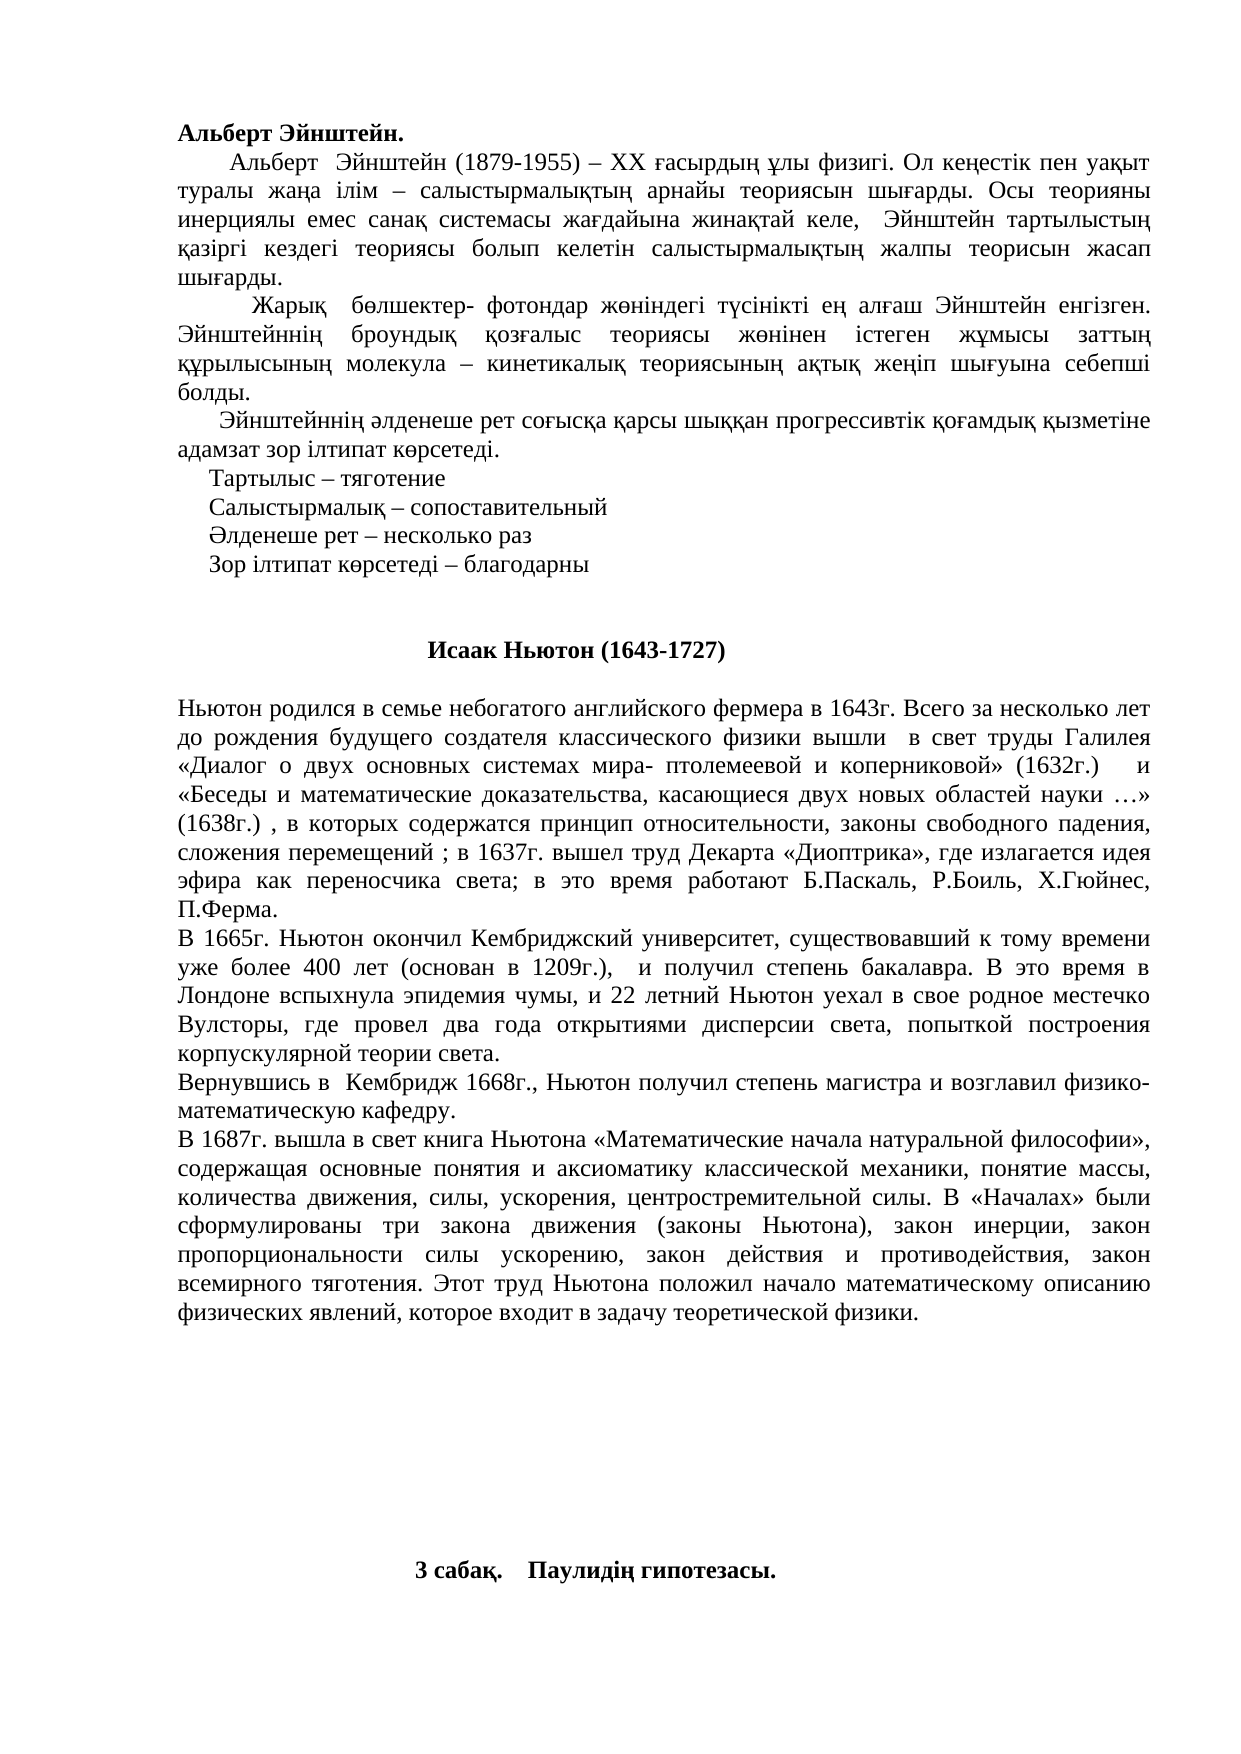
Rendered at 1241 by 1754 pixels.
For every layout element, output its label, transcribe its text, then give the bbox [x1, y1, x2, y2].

text Әлденеше рет – несколько раз [177, 521, 1152, 549]
text Тартылыс – тяготение [177, 463, 1152, 492]
text В 1665г. Ньютон окончил Кембриджский университет, существовавший к тому времени уже более 400 лет (основан в 1209г.), и получил степень бакалавра. В это время в Лондоне вспыхнула эпидемия чумы, и 22 летний Ньютон уехал в свое родное местечко Вулсторы, где провел два года открытиями дисперсии света, попыткой построения корпускулярной теории света. [177, 923, 1152, 1067]
text Салыстырмалық – сопоставительный [177, 492, 1152, 521]
text Вернувшись в Кембридж 1668г., Ньютон получил степень магистра и возглавил физико-математическую кафедру. [177, 1067, 1152, 1124]
text Альберт Эйнштейн. [177, 118, 1152, 147]
text Зор ілтипат көрсетеді – благодарны [177, 549, 1152, 578]
text Эйнштейннің әлденеше рет соғысқа қарсы шыққан прогрессивтік қоғамдық қызметіне адамзат зор ілтипат көрсетеді. [177, 406, 1152, 463]
text Альберт Эйнштейн (1879-1955) – ХХ ғасырдың ұлы физигі. Ол кеңестік пен уақыт туралы жаңа ілім – салыстырмалықтың арнайы теориясын шығарды. Осы теорияны инерциялы емес санақ системасы жағдайына жинақтай келе, Эйнштейн тартылыстың қазіргі кездегі теориясы болып келетін салыстырмалықтың жалпы теорисын жасап шығарды. [177, 147, 1152, 291]
text В 1687г. вышла в свет книга Ньютона «Математические начала натуральной философии», содержащая основные понятия и аксиоматику классической механики, понятие массы, количества движения, силы, ускорения, центростремительной силы. В «Началах» были сформулированы три закона движения (законы Ньютона), закон инерции, закон пропорциональности силы ускорению, закон действия и противодействия, закон всемирного тяготения. Этот труд Ньютона положил начало математическому описанию физических явлений, которое входит в задачу теоретической физики. [177, 1124, 1152, 1326]
text Исаак Ньютон (1643-1727) [177, 636, 1152, 664]
text Ньютон родился в семье небогатого английского фермера в 1643г. Всего за несколько лет до рождения будущего создателя классического физики вышли в свет труды Галилея «Диалог о двух основных системах мира- птолемеевой и коперниковой» (1632г.) и «Беседы и математические доказательства, касающиеся двух новых областей науки …» (1638г.) , в которых содержатся принцип относительности, законы свободного падения, сложения перемещений ; в 1637г. вышел труд Декарта «Диоптрика», где излагается идея эфира как переносчика света; в это время работают Б.Паскаль, Р.Боиль, Х.Гюйнес, П.Ферма. [177, 693, 1152, 923]
text 3 сабақ. Паулидің гипотезасы. [177, 1556, 1152, 1584]
text Жарық бөлшектер- фотондар жөніндегі түсінікті ең алғаш Эйнштейн енгізген. Эйнштейннің броундық қозғалыс теориясы жөнінен істеген жұмысы заттың құрылысының молекула – кинетикалық теориясының ақтық жеңіп шығуына себепші болды. [177, 291, 1152, 406]
